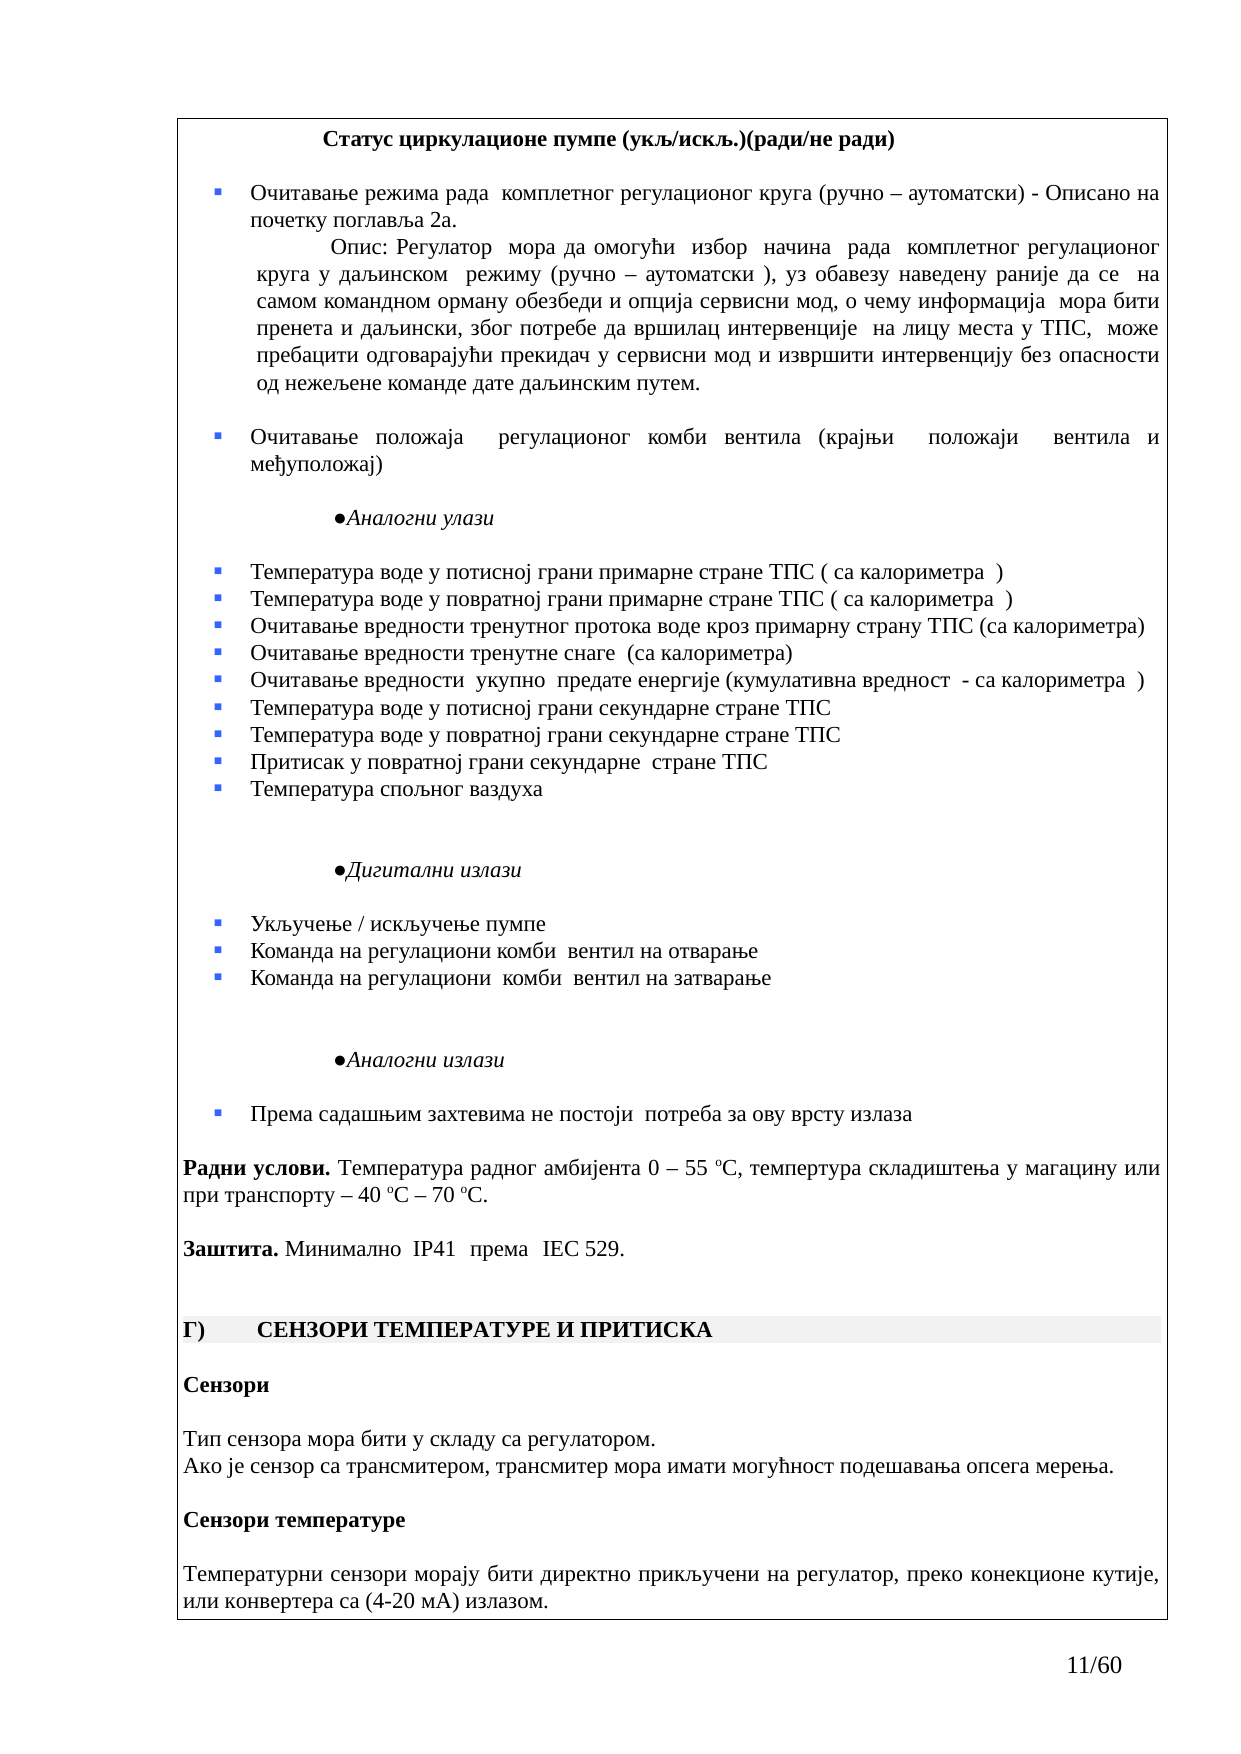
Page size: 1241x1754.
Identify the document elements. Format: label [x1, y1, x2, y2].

table_header [178, 119, 1167, 1619]
